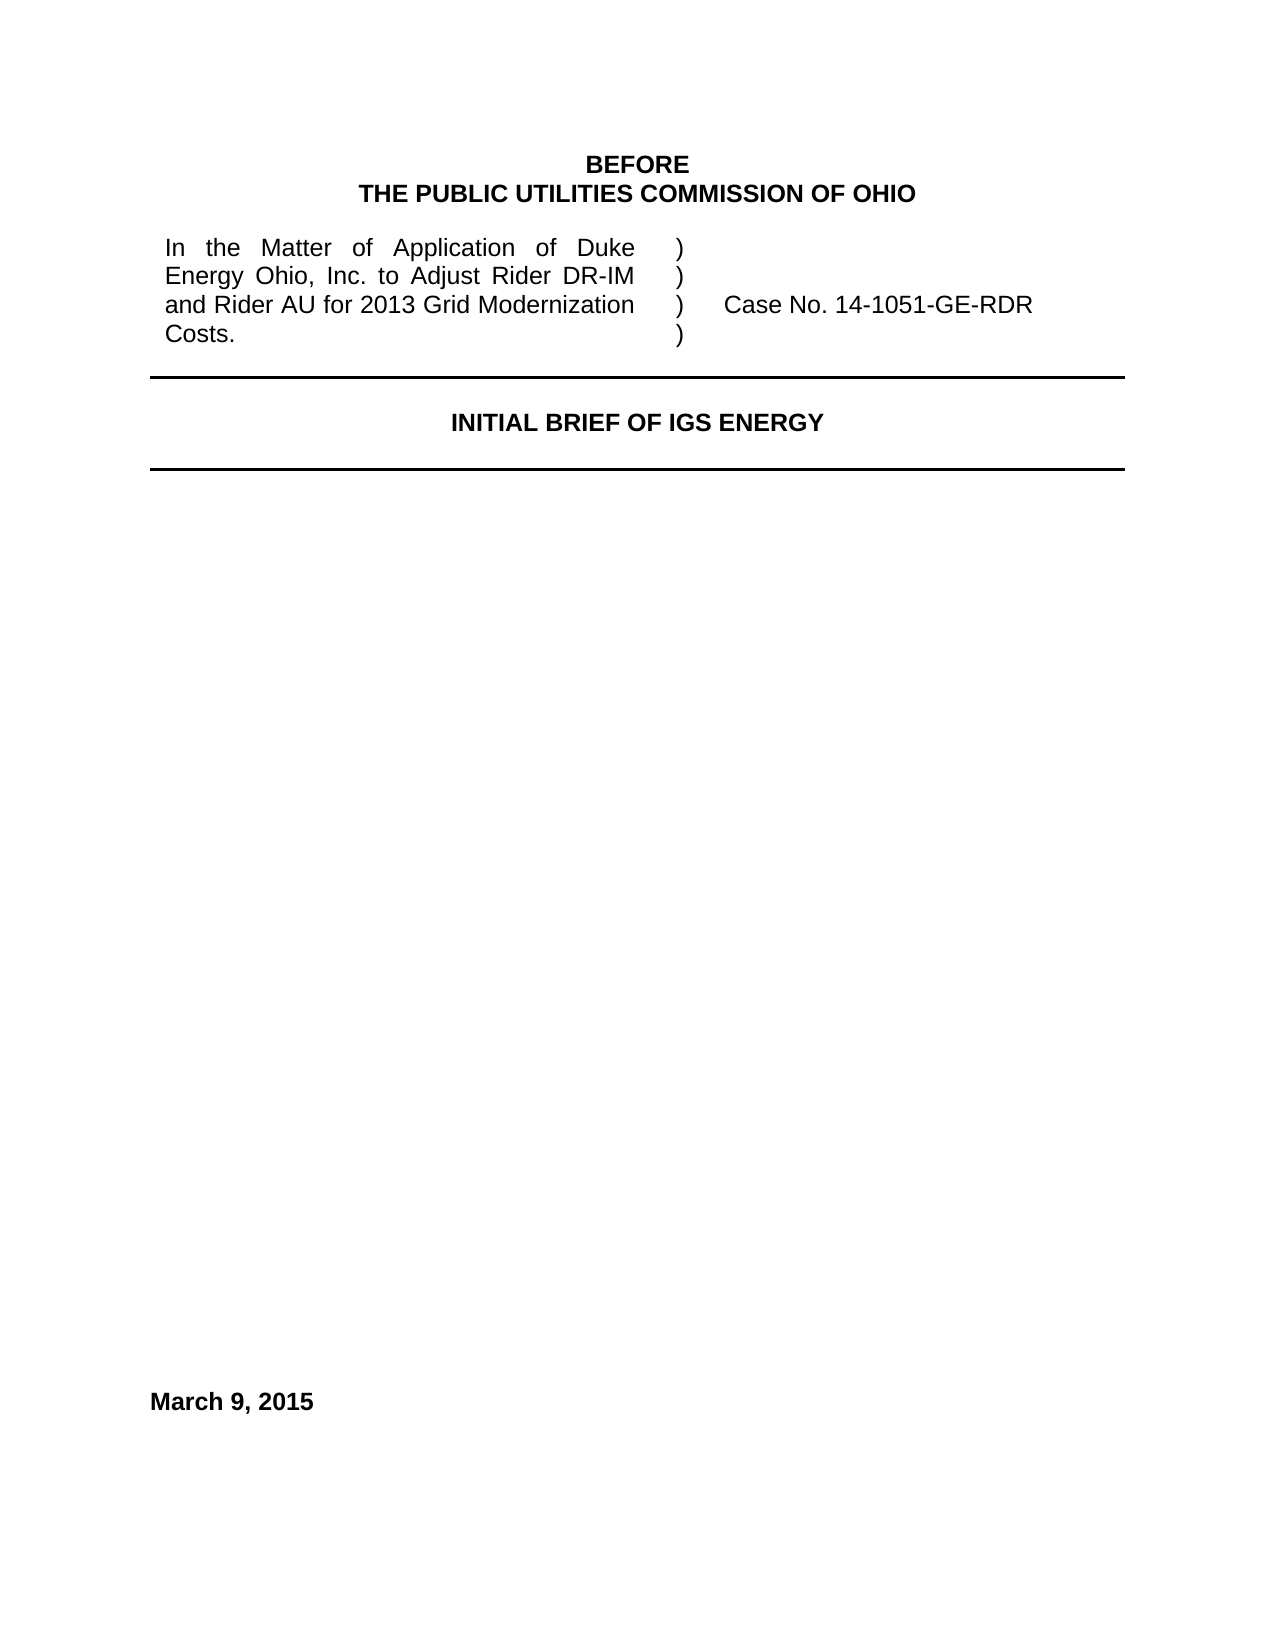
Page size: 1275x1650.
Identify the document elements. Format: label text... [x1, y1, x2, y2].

text March 9, 2015 [150, 1386, 1125, 1415]
table_header Case No. 14-1051-GE-RDR [713, 233, 1122, 348]
title BEFORE [150, 150, 1125, 179]
table_header In the Matter of Application of Duke Energy Ohio, Inc. to Adjust Rider DR-IM and Rider AU for 2013 Grid Modernization Costs. [153, 233, 647, 348]
text THE PUBLIC UTILITIES COMMISSION OF OHIO [150, 179, 1125, 207]
table_header ) ) ) ) [647, 233, 712, 348]
text INITIAL BRIEF OF IGS ENERGY [150, 408, 1125, 437]
